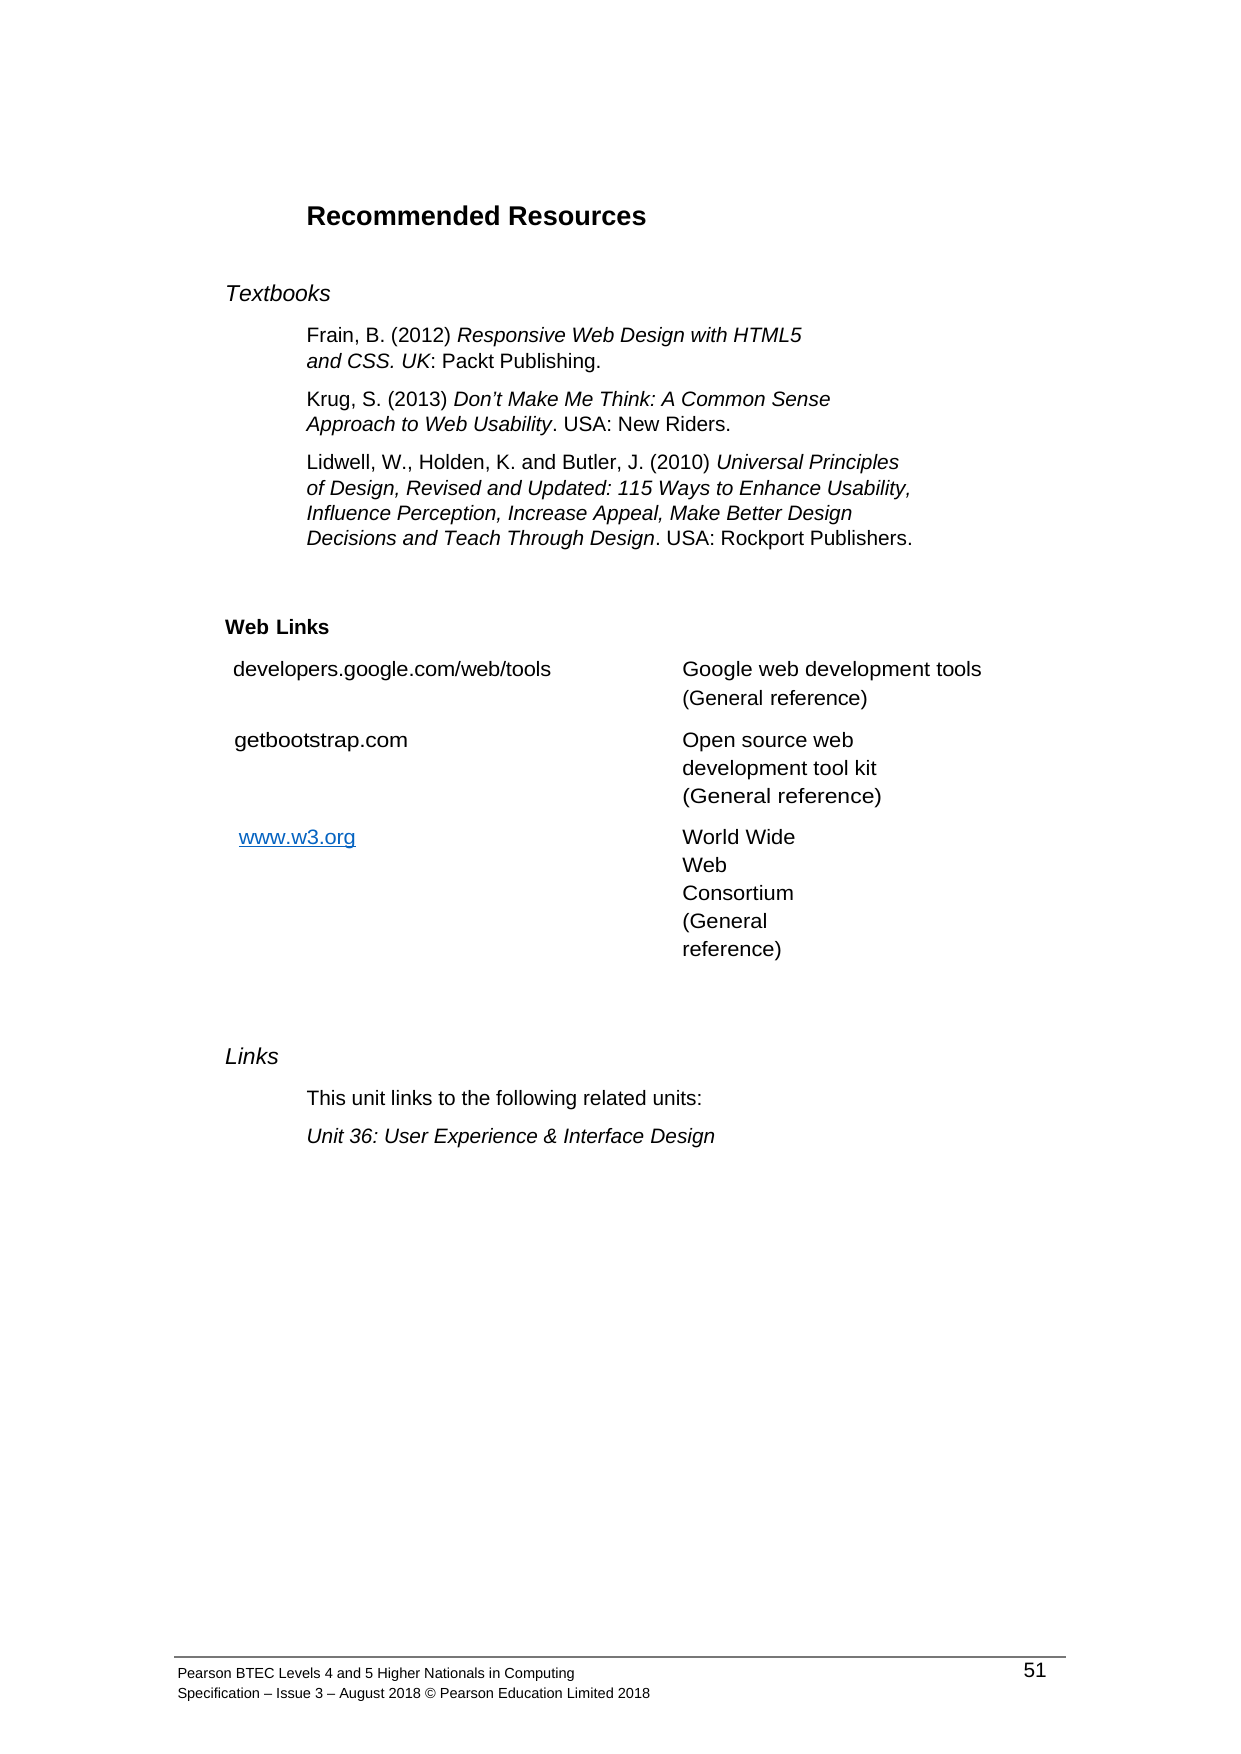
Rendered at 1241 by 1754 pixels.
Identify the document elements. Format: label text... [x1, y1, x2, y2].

text Krug, S. (2013) Don’t Make Me Think: A Common Sense Approach to Web Usability. USA: New Riders. [306, 387, 921, 436]
subtitle Textbooks [175, 280, 1090, 307]
text www.w3.org World Wide Web Consortium (General reference) [209, 824, 839, 961]
subtitle Web Links [175, 615, 1090, 639]
text Recommended Resources [306, 200, 1090, 232]
text (General reference) [682, 686, 1090, 710]
text Frain, B. (2012) Responsive Web Design with HTML5 and CSS. UK: Packt Publishing. [306, 323, 804, 373]
subtitle Links [175, 1043, 1090, 1069]
text developers.google.com/web/tools Google web development tools [209, 657, 1090, 681]
text Unit 36: User Experience & Interface Design [306, 1124, 1090, 1148]
text getbootstrap.com Open source web development tool kit (General reference) [209, 728, 952, 808]
text This unit links to the following related units: [306, 1086, 1090, 1110]
text Lidwell, W., Holden, K. and Butler, J. (2010) Universal Principles of Design, Revised and Updated: 115 Ways to Enhance Usability, Influence Perception, Increase Appeal, Make Better Design Decisions and Teach Through Design. USA: Rockport Publishers. [306, 450, 913, 550]
